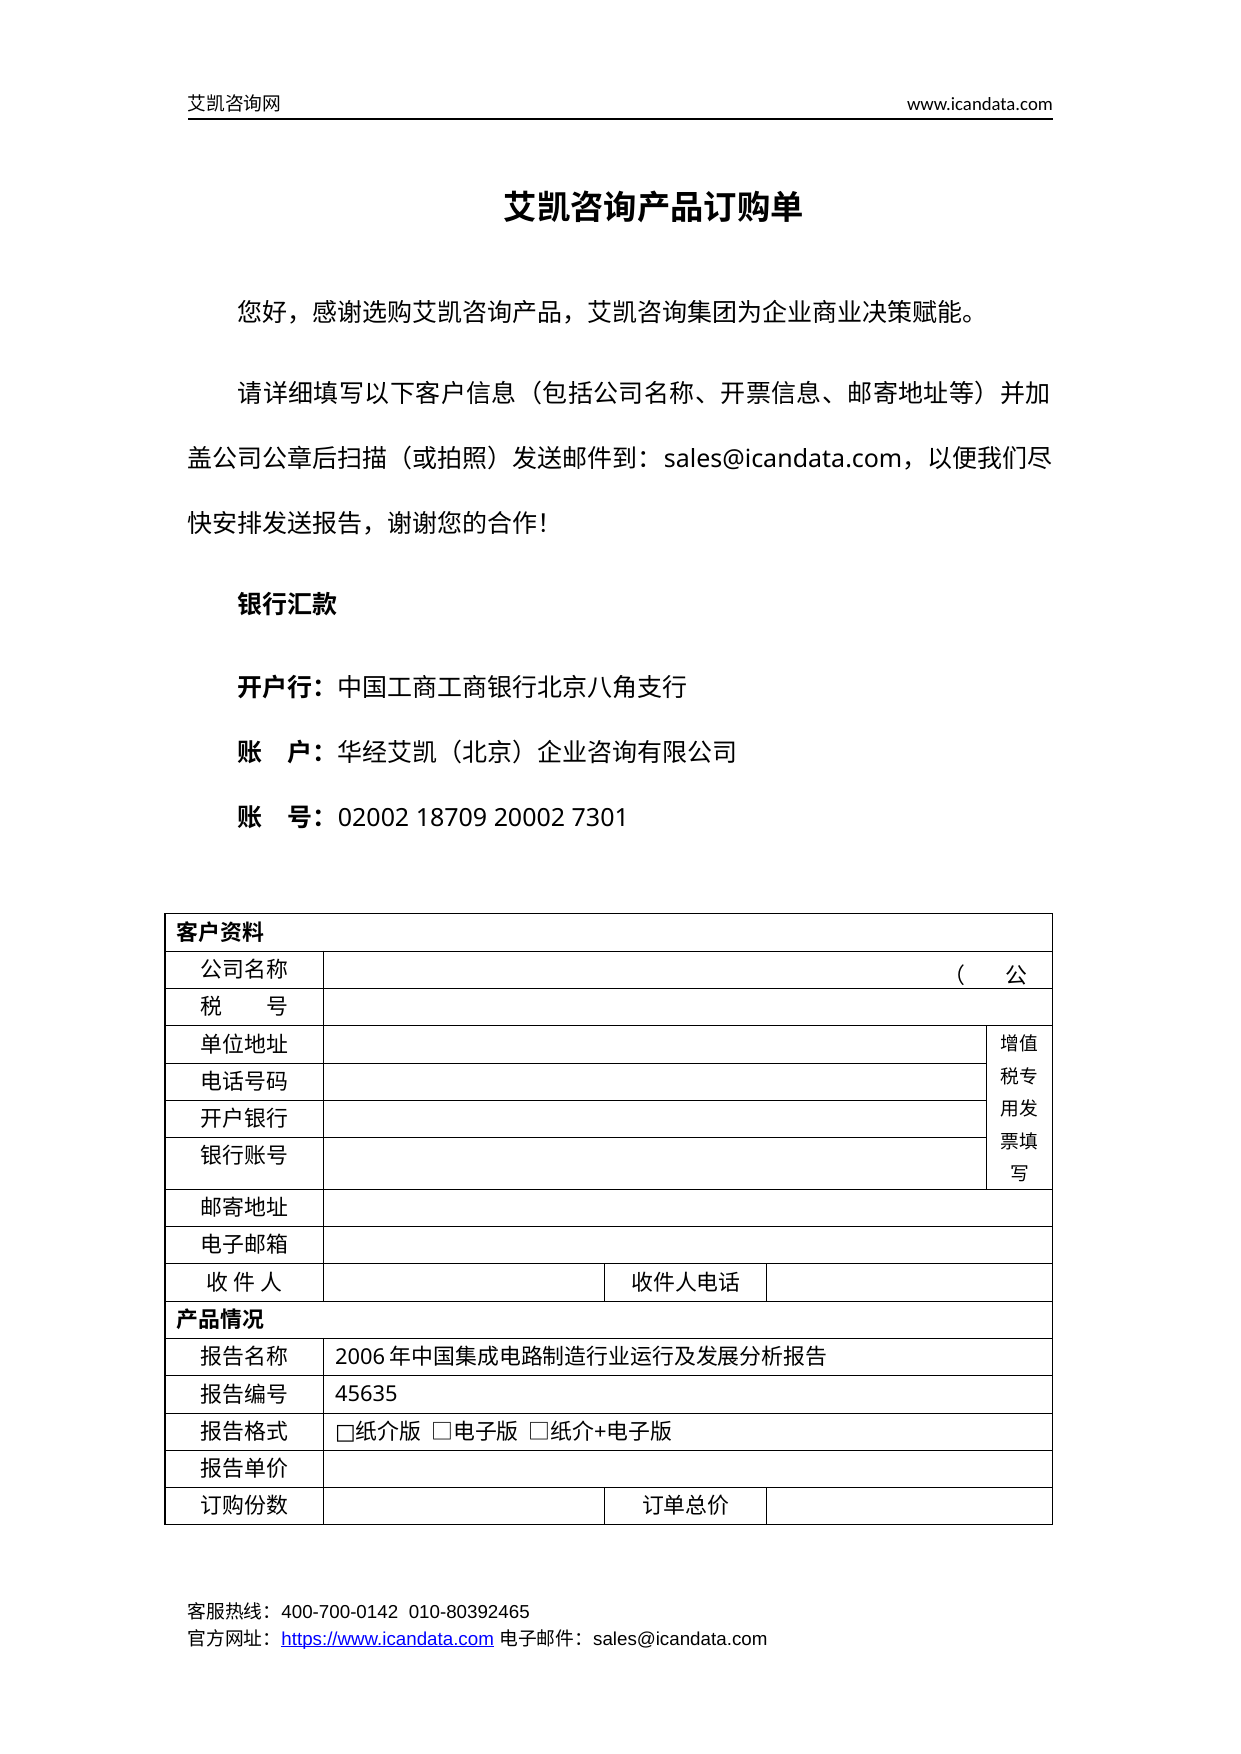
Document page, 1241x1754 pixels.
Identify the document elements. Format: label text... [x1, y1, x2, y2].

table_cell 银行账号 [166, 1138, 323, 1189]
table_cell 开户银行 [166, 1101, 323, 1137]
table_cell 45635 [324, 1376, 1052, 1412]
table_cell [324, 1101, 986, 1137]
table_cell [324, 1451, 1052, 1487]
table_cell 产品情况 [166, 1302, 1052, 1338]
table_cell [767, 1488, 1052, 1524]
table_cell [324, 1264, 604, 1301]
table_cell 税 号 [166, 989, 323, 1025]
table_cell [324, 989, 1052, 1025]
table_cell [324, 1488, 604, 1524]
table_cell [767, 1264, 1052, 1301]
table_cell 电子邮箱 [166, 1227, 323, 1263]
table_cell 报告格式 [166, 1414, 323, 1450]
table_cell □纸介版 □电子版 □纸介+电子版 [324, 1414, 1052, 1450]
table_cell 订购份数 [166, 1488, 323, 1524]
table_header 客户资料 [166, 914, 1052, 951]
table_cell [324, 952, 1052, 988]
table_cell 增值税专用发票填写 [987, 1026, 1052, 1189]
text 请详细填写以下客户信息（包括公司名称、开票信息、邮寄地址等）并加盖公司公章后扫描（或拍照）发送邮件到：sales@icandata.com，以便我们尽快安排发送报告，谢谢您的合作！ [187, 359, 1053, 554]
text 账 户：华经艾凯（北京）企业咨询有限公司 [187, 718, 1053, 783]
text 账 号：02002 18709 20002 7301 [187, 783, 1053, 848]
table_cell 报告编号 [166, 1376, 323, 1412]
text 银行汇款 [187, 570, 1053, 635]
table_cell [324, 1227, 1052, 1263]
table_cell 收件人电话 [605, 1264, 766, 1301]
table_cell 邮寄地址 [166, 1190, 323, 1226]
table_cell 收 件 人 [166, 1264, 323, 1301]
text 艾凯咨询产品订购单 [187, 172, 1053, 237]
table_cell 报告单价 [166, 1451, 323, 1487]
table_cell 电话号码 [166, 1064, 323, 1100]
table_cell 单位地址 [166, 1026, 323, 1062]
table_cell 订单总价 [605, 1488, 766, 1524]
table_cell 报告名称 [166, 1339, 323, 1375]
table_cell [324, 1138, 986, 1189]
text 您好，感谢选购艾凯咨询产品，艾凯咨询集团为企业商业决策赋能。 [187, 278, 1053, 343]
table_cell [324, 1064, 986, 1100]
table_cell 公司名称 [166, 952, 323, 988]
text 开户行：中国工商工商银行北京八角支行 [187, 653, 1053, 718]
table_cell [324, 1026, 986, 1062]
table_cell [324, 1190, 1052, 1226]
table_cell 2006年中国集成电路制造行业运行及发展分析报告 [324, 1339, 1052, 1375]
